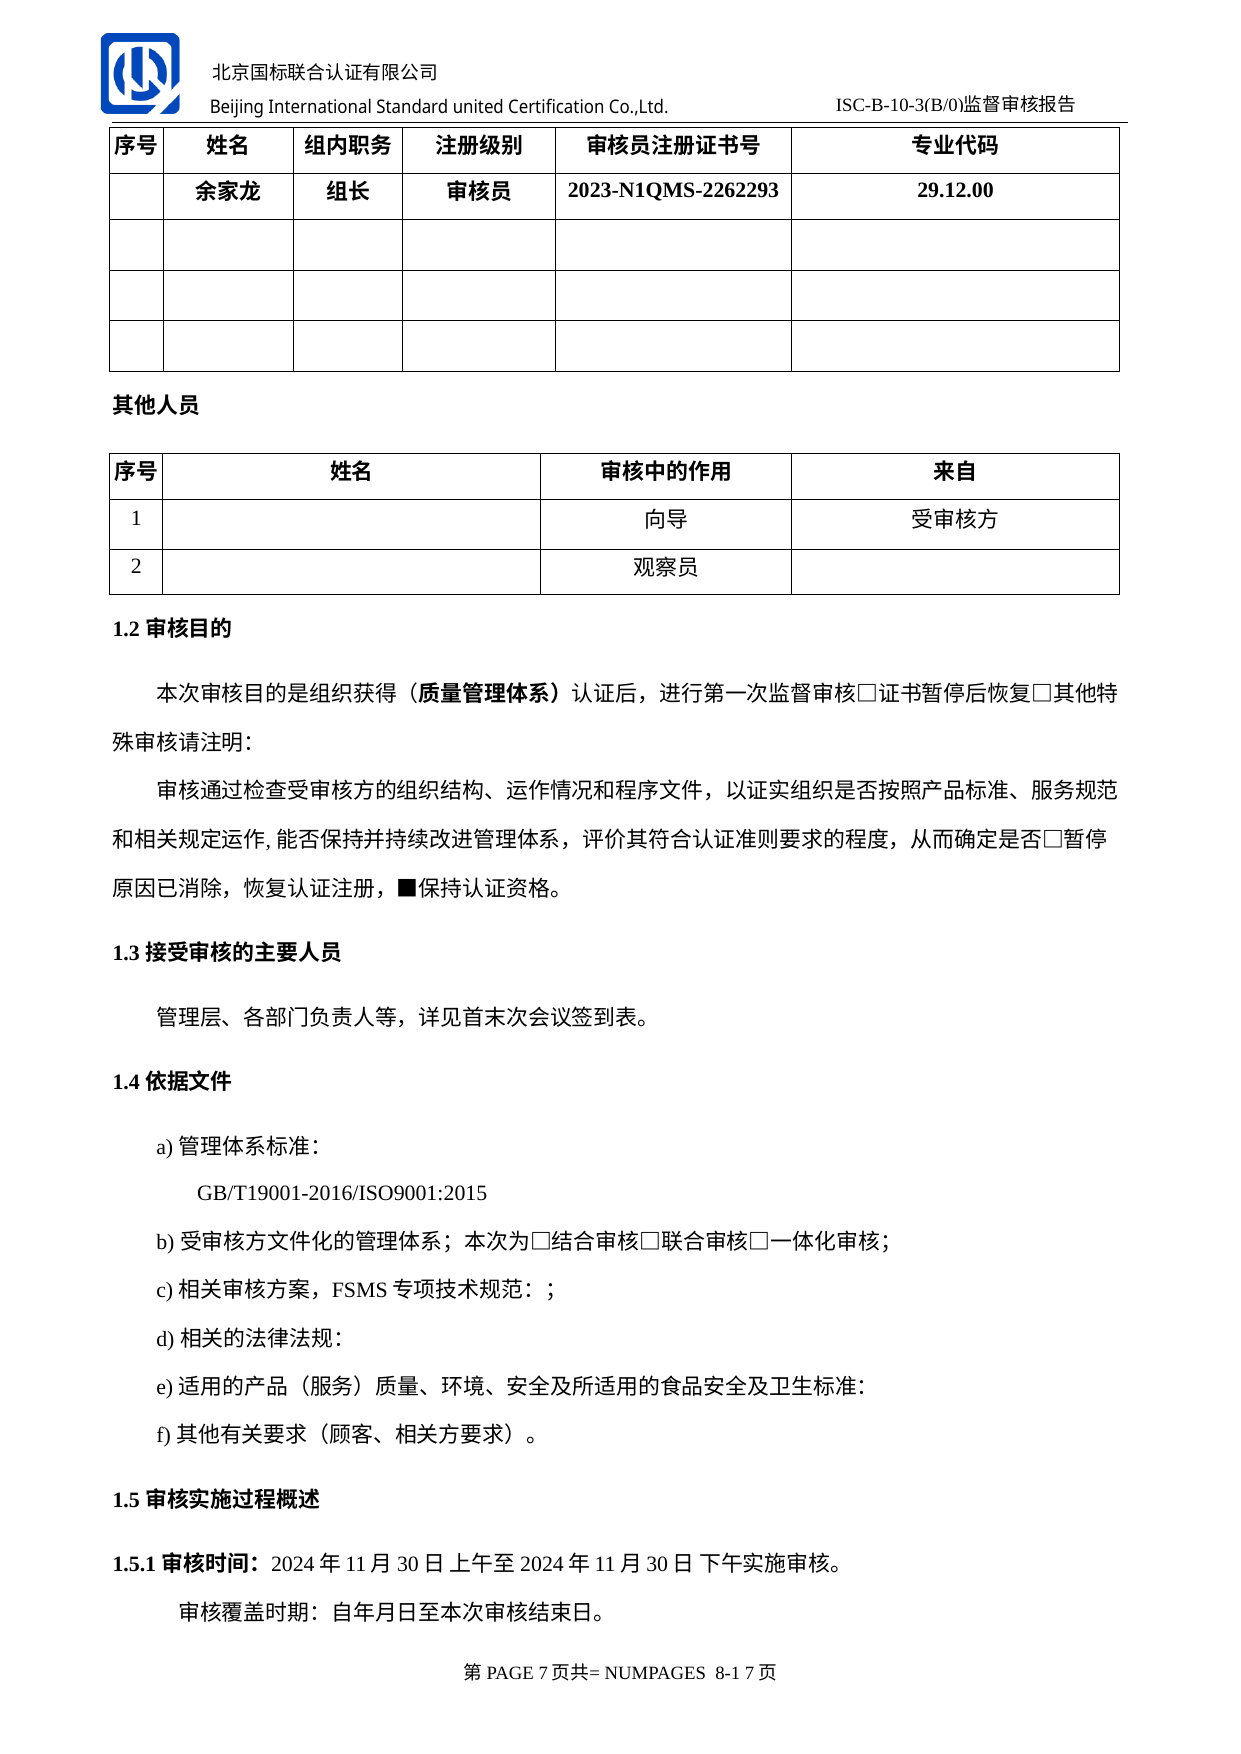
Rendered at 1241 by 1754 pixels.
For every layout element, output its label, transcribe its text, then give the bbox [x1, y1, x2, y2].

text e) 适用的产品（服务）质量、环境、安全及所适用的食品安全及卫生标准： [112, 1368, 1128, 1401]
table_cell [294, 321, 402, 371]
table_cell 29.12.00 [792, 174, 1119, 219]
table_cell [163, 550, 540, 594]
table_cell 余家龙 [164, 174, 293, 219]
table_cell [556, 220, 791, 269]
text d) 相关的法律法规： [112, 1320, 1128, 1353]
table_header 姓名 [164, 128, 293, 173]
table_cell 审核员 [403, 174, 555, 219]
picture [100, 33, 180, 114]
text 管理层、各部门负责人等，详见首末次会议签到表。 [112, 999, 1128, 1032]
table_cell [110, 271, 163, 320]
table_cell 受审核方 [792, 500, 1119, 549]
text 本次审核目的是组织获得（质量管理体系）认证后，进行第一次监督审核□证书暂停后恢复□其他特殊审核请注明： [112, 676, 1128, 757]
text 1.5 审核实施过程概述 [112, 1481, 1128, 1514]
table_cell [403, 271, 555, 320]
table_cell 向导 [541, 500, 791, 549]
table_cell [403, 220, 555, 269]
table_cell 组长 [294, 174, 402, 219]
table_cell [792, 271, 1119, 320]
text 审核覆盖时期：自年月日至本次审核结束日。 [112, 1594, 1128, 1627]
text 1.2 审核目的 [112, 611, 1128, 643]
table_header 序号 [110, 454, 162, 499]
table_header 审核中的作用 [541, 454, 791, 499]
table_cell [110, 174, 163, 219]
table_cell [164, 321, 293, 371]
table_cell [792, 550, 1119, 594]
table_cell 2 [110, 550, 162, 594]
text 其他人员 [112, 388, 1128, 421]
text 审核通过检查受审核方的组织结构、运作情况和程序文件，以证实组织是否按照产品标准、服务规范和相关规定运作, 能否保持并持续改进管理体系，评价其符合认证准则要求的程度，从而确定是否□暂停原因已消除，恢复认证注册，■保持认证资格。 [112, 773, 1128, 903]
table_header 姓名 [163, 454, 540, 499]
text b) 受审核方文件化的管理体系；本次为□结合审核□联合审核□一体化审核； [112, 1223, 1128, 1256]
table_cell [792, 220, 1119, 269]
table_header 组内职务 [294, 128, 402, 173]
table_cell 观察员 [541, 550, 791, 594]
text 1.5.1 审核时间：2024年11月30日 上午至2024年11月30日 下午实施审核。 [112, 1546, 1128, 1578]
text 1.4 依据文件 [112, 1064, 1128, 1096]
table_header 注册级别 [403, 128, 555, 173]
table_cell [164, 271, 293, 320]
text a) 管理体系标准： [112, 1128, 1128, 1161]
table_cell [163, 500, 540, 549]
text f) 其他有关要求（顾客、相关方要求）。 [112, 1417, 1128, 1449]
table_header 审核员注册证书号 [556, 128, 791, 173]
table_cell [110, 220, 163, 269]
table_cell [792, 321, 1119, 371]
table_cell [403, 321, 555, 371]
table_header GB/T19001-2016/ISO9001:2015 [142, 1177, 954, 1223]
table_cell [556, 321, 791, 371]
table_cell [110, 321, 163, 371]
table_header 序号 [110, 128, 163, 173]
table_cell [164, 220, 293, 269]
table_cell [294, 271, 402, 320]
table_cell [294, 220, 402, 269]
table_cell [556, 271, 791, 320]
table_cell 1 [110, 500, 162, 549]
table_cell 2023-N1QMS-2262293 [556, 174, 791, 219]
text c) 相关审核方案，FSMS专项技术规范：； [112, 1272, 1128, 1304]
text 1.3 接受审核的主要人员 [112, 935, 1128, 967]
table_header 来自 [792, 454, 1119, 499]
table_header 专业代码 [792, 128, 1119, 173]
